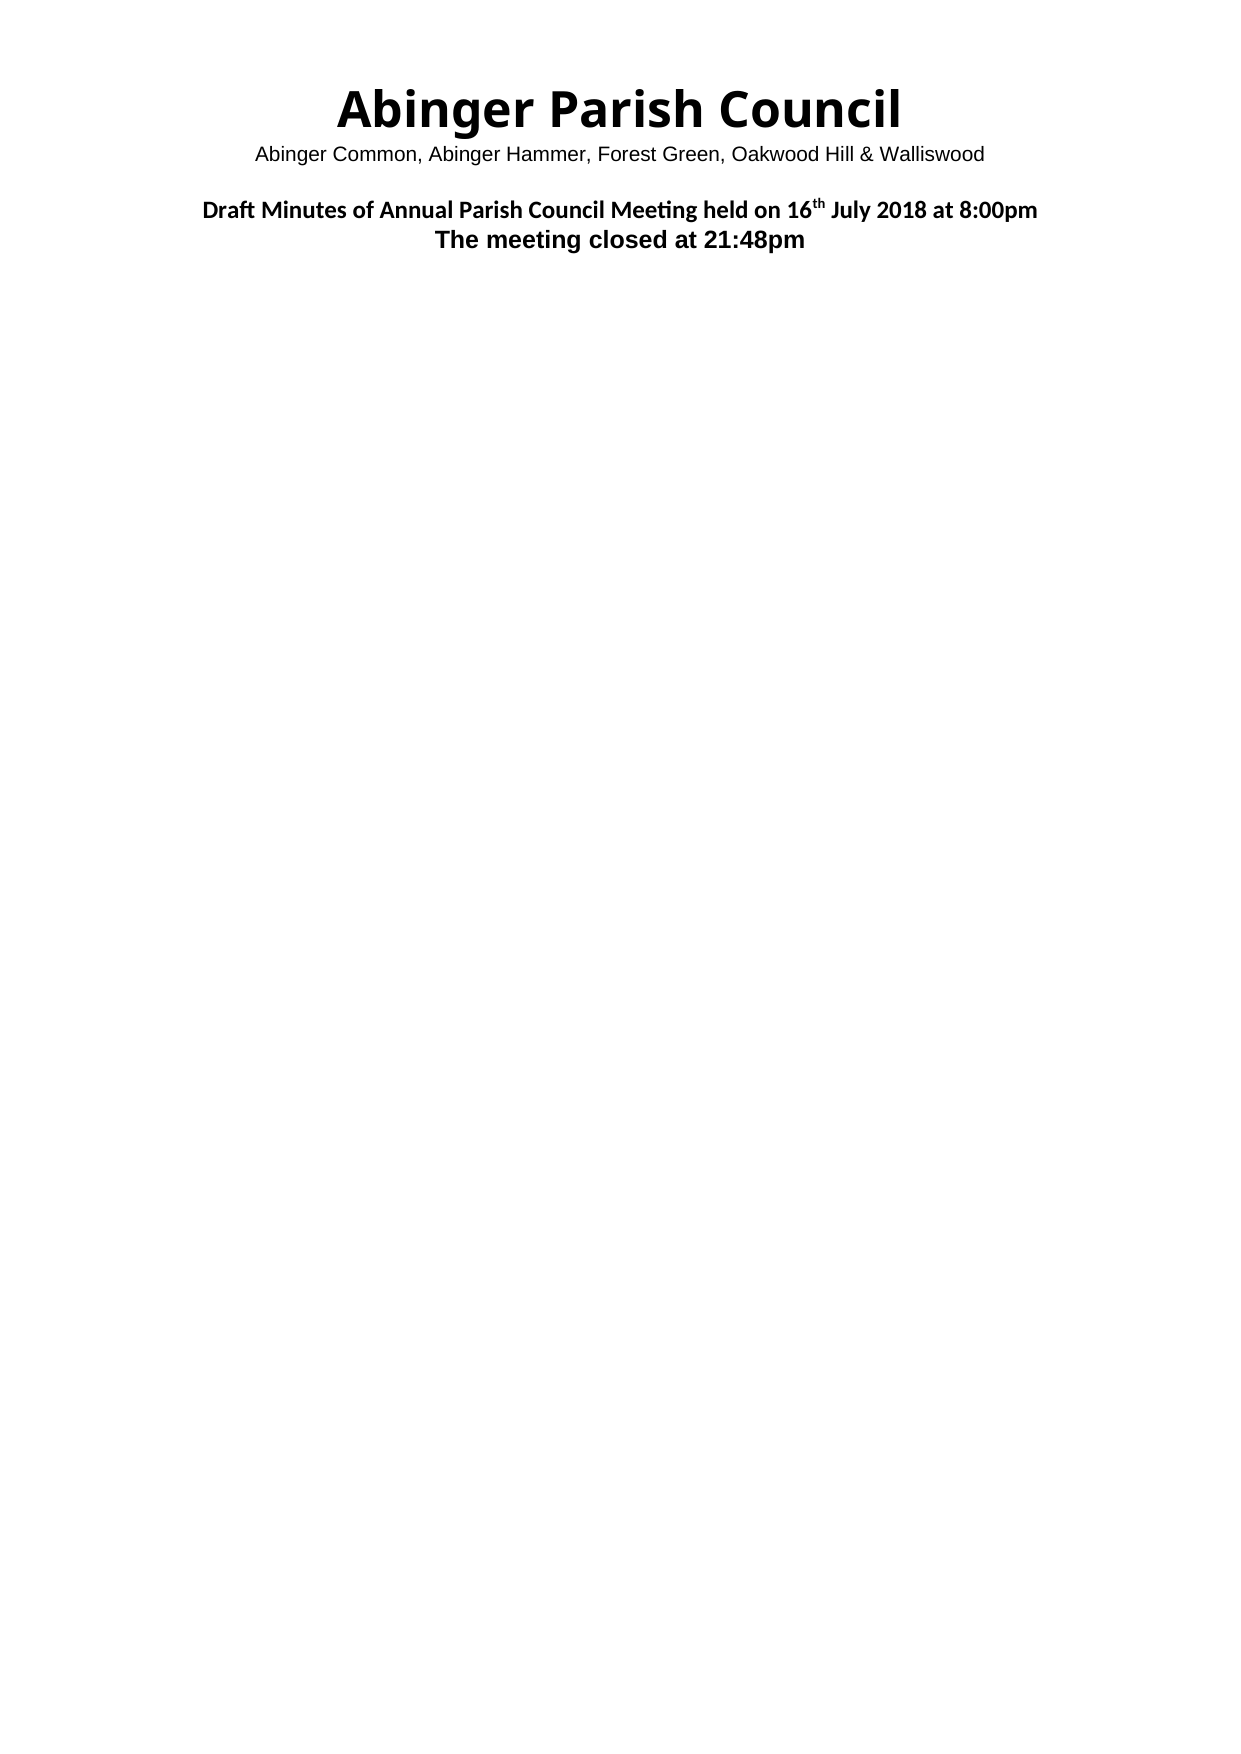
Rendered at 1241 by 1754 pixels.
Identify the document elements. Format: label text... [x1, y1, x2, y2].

text The meeting closed at 21:48pm [150, 225, 1090, 254]
